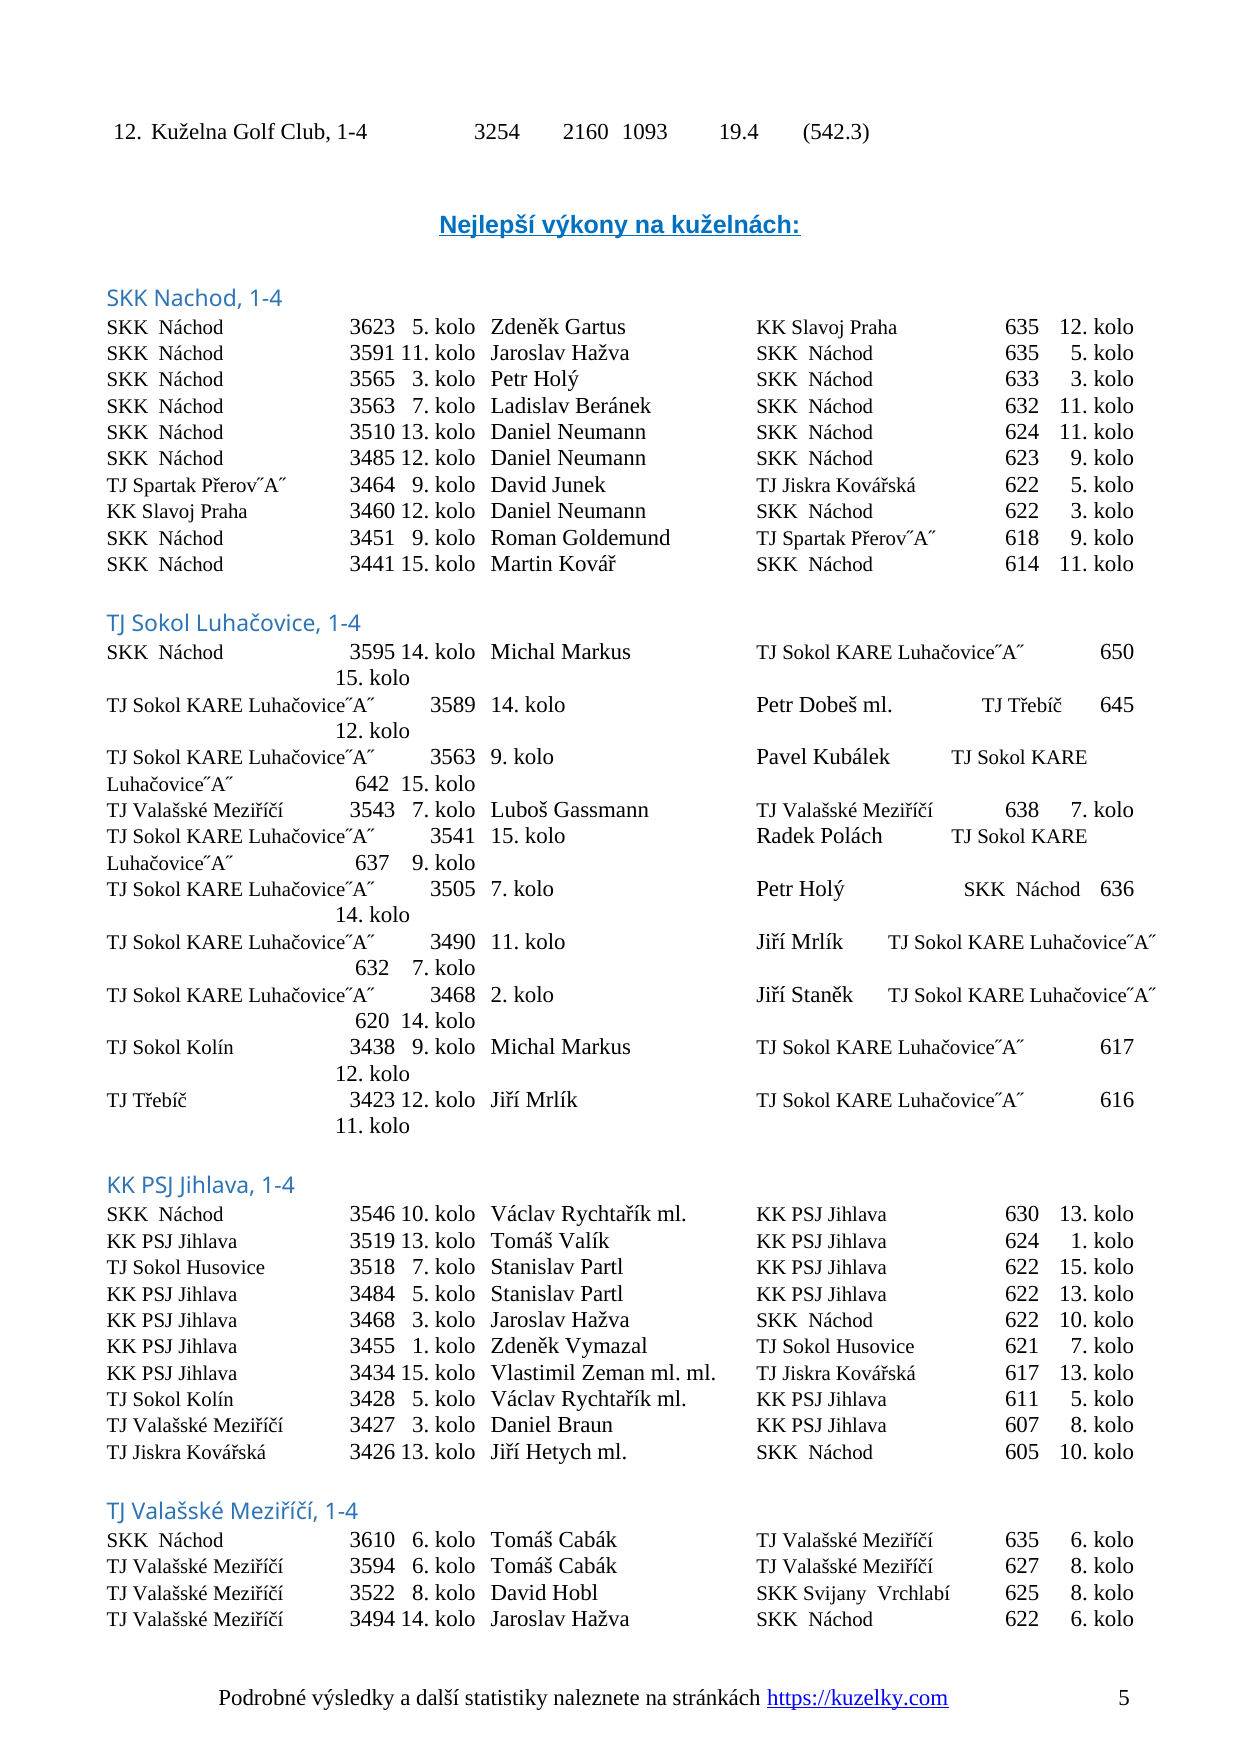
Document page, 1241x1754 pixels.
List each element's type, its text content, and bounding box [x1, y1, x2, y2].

text TJ Třebíč 3423 12. kolo Jiří Mrlík TJ Sokol KARE Luhačovice˝A˝ 616 11. kolo [106, 1086, 1134, 1139]
text KK Slavoj Praha 3460 12. kolo Daniel Neumann SKK Náchod 622 3. kolo [106, 497, 1134, 523]
subtitle TJ Valašské Meziříčí, 1-4 [106, 1494, 1134, 1526]
text TJ Valašské Meziříčí 3543 7. kolo Luboš Gassmann TJ Valašské Meziříčí 638 7. kolo [106, 796, 1134, 822]
text SKK Náchod 3595 14. kolo Michal Markus TJ Sokol KARE Luhačovice˝A˝ 650 15. kolo [106, 638, 1134, 691]
text SKK Náchod 3610 6. kolo Tomáš Cabák TJ Valašské Meziříčí 635 6. kolo [106, 1526, 1134, 1552]
text KK PSJ Jihlava 3468 3. kolo Jaroslav Hažva SKK Náchod 622 10. kolo [106, 1306, 1134, 1332]
subtitle TJ Sokol Luhačovice, 1-4 [106, 607, 1134, 638]
text TJ Sokol Kolín 3438 9. kolo Michal Markus TJ Sokol KARE Luhačovice˝A˝ 617 12. kolo [106, 1033, 1134, 1086]
text KK PSJ Jihlava 3519 13. kolo Tomáš Valík KK PSJ Jihlava 624 1. kolo [106, 1227, 1134, 1253]
text 12. Kuželna Golf Club, 1-4 3254 2160 1093 19.4 (542.3) [106, 118, 1134, 144]
text SKK Náchod 3451 9. kolo Roman Goldemund TJ Spartak Přerov˝A˝ 618 9. kolo [106, 523, 1134, 550]
text SKK Náchod 3565 3. kolo Petr Holý SKK Náchod 633 3. kolo [106, 365, 1134, 392]
text KK PSJ Jihlava 3455 1. kolo Zdeněk Vymazal TJ Sokol Husovice 621 7. kolo [106, 1332, 1134, 1359]
text TJ Valašské Meziříčí 3427 3. kolo Daniel Braun KK PSJ Jihlava 607 8. kolo [106, 1411, 1134, 1438]
text SKK Náchod 3510 13. kolo Daniel Neumann SKK Náchod 624 11. kolo [106, 418, 1134, 444]
subtitle KK PSJ Jihlava, 1-4 [106, 1169, 1134, 1201]
text Nejlepší výkony na kuželnách: [94, 210, 1145, 238]
subtitle SKK Nachod, 1-4 [106, 281, 1134, 313]
text TJ Sokol Kolín 3428 5. kolo Václav Rychtařík ml. KK PSJ Jihlava 611 5. kolo [106, 1385, 1134, 1411]
text SKK Náchod 3441 15. kolo Martin Kovář SKK Náchod 614 11. kolo [106, 550, 1134, 576]
text TJ Sokol KARE Luhačovice˝A˝ 3563 9. kolo Pavel Kubálek TJ Sokol KARE Luhačovice˝A˝ 642 15. kolo [106, 743, 1134, 796]
text TJ Valašské Meziříčí 3494 14. kolo Jaroslav Hažva SKK Náchod 622 6. kolo [106, 1605, 1134, 1631]
text SKK Náchod 3485 12. kolo Daniel Neumann SKK Náchod 623 9. kolo [106, 444, 1134, 471]
text SKK Náchod 3623 5. kolo Zdeněk Gartus KK Slavoj Praha 635 12. kolo [106, 313, 1134, 339]
text TJ Valašské Meziříčí 3594 6. kolo Tomáš Cabák TJ Valašské Meziříčí 627 8. kolo [106, 1552, 1134, 1578]
text TJ Sokol KARE Luhačovice˝A˝ 3468 2. kolo Jiří Staněk TJ Sokol KARE Luhačovice˝A˝ 620 14. kolo [106, 981, 1134, 1033]
text TJ Jiskra Kovářská 3426 13. kolo Jiří Hetych ml. SKK Náchod 605 10. kolo [106, 1438, 1134, 1464]
text TJ Sokol KARE Luhačovice˝A˝ 3490 11. kolo Jiří Mrlík TJ Sokol KARE Luhačovice˝A˝ 632 7. kolo [106, 928, 1134, 981]
text KK PSJ Jihlava 3434 15. kolo Vlastimil Zeman ml. ml. TJ Jiskra Kovářská 617 13. kolo [106, 1359, 1134, 1385]
text TJ Valašské Meziříčí 3522 8. kolo David Hobl SKK Svijany Vrchlabí 625 8. kolo [106, 1578, 1134, 1605]
text TJ Sokol KARE Luhačovice˝A˝ 3505 7. kolo Petr Holý SKK Náchod 636 14. kolo [106, 875, 1134, 928]
text TJ Spartak Přerov˝A˝ 3464 9. kolo David Junek TJ Jiskra Kovářská 622 5. kolo [106, 471, 1134, 497]
text TJ Sokol KARE Luhačovice˝A˝ 3541 15. kolo Radek Polách TJ Sokol KARE Luhačovice˝A˝ 637 9. kolo [106, 822, 1134, 875]
text TJ Sokol KARE Luhačovice˝A˝ 3589 14. kolo Petr Dobeš ml. TJ Třebíč 645 12. kolo [106, 691, 1134, 743]
text SKK Náchod 3563 7. kolo Ladislav Beránek SKK Náchod 632 11. kolo [106, 392, 1134, 418]
text TJ Sokol Husovice 3518 7. kolo Stanislav Partl KK PSJ Jihlava 622 15. kolo [106, 1253, 1134, 1279]
text SKK Náchod 3591 11. kolo Jaroslav Hažva SKK Náchod 635 5. kolo [106, 339, 1134, 365]
text SKK Náchod 3546 10. kolo Václav Rychtařík ml. KK PSJ Jihlava 630 13. kolo [106, 1201, 1134, 1227]
text KK PSJ Jihlava 3484 5. kolo Stanislav Partl KK PSJ Jihlava 622 13. kolo [106, 1279, 1134, 1306]
